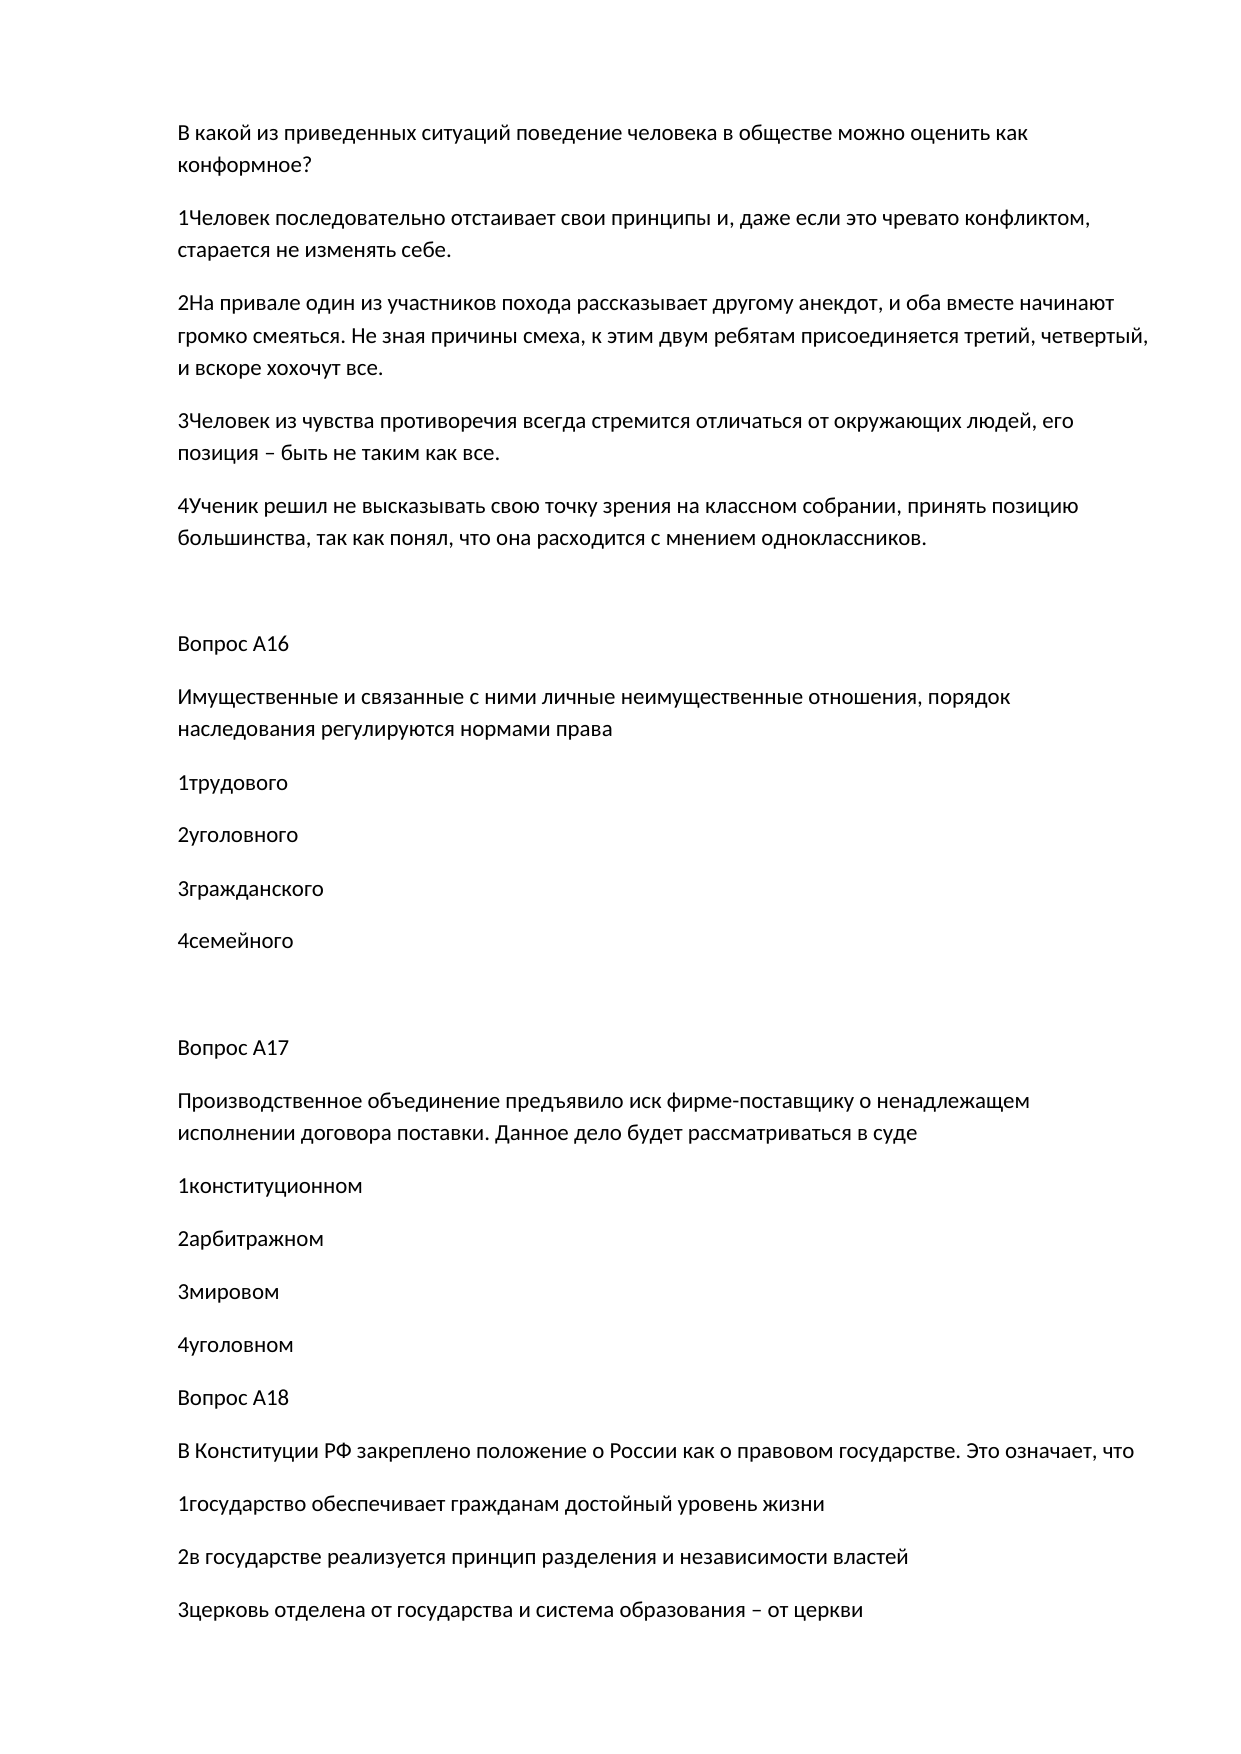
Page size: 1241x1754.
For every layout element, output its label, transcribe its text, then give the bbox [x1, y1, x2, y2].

text 3Человек из чувства противоречия всегда стремится отличаться от окружающих людей, его позиция – быть не таким как все. [177, 406, 1152, 466]
text В Конституции РФ закреплено положение о России как о правовом государстве. Это означает, что [177, 1436, 1152, 1464]
text В какой из приведенных ситуаций поведение человека в обществе можно оценить как конформное? [177, 118, 1152, 178]
text 1государство обеспечивает гражданам достойный уровень жизни [177, 1489, 1152, 1517]
text 3мировом [177, 1277, 1152, 1305]
text 1Человек последовательно отстаивает свои принципы и, даже если это чревато конфликтом, старается не изменять себе. [177, 203, 1152, 263]
text 4Ученик решил не высказывать свою точку зрения на классном собрании, принять позицию большинства, так как понял, что она расходится с мнением одноклассников. [177, 491, 1152, 551]
text 2в государстве реализуется принцип разделения и независимости властей [177, 1542, 1152, 1570]
text 3гражданского [177, 874, 1152, 902]
text 4уголовном [177, 1330, 1152, 1358]
text 1трудового [177, 768, 1152, 796]
text 2арбитражном [177, 1224, 1152, 1252]
text Вопрос A18 [177, 1383, 1152, 1411]
text 4семейного [177, 927, 1152, 955]
text 2На привале один из участников похода рассказывает другому анекдот, и оба вместе начинают громко смеяться. Не зная причины смеха, к этим двум ребятам присоединяется третий, четвертый, и вскоре хохочут все. [177, 288, 1152, 381]
text Вопрос A16 [177, 629, 1152, 657]
text 2уголовного [177, 821, 1152, 849]
text 3церковь отделена от государства и система образования – от церкви [177, 1595, 1152, 1623]
text Имущественные и связанные с ними личные неимущественные отношения, порядок наследования регулируются нормами права [177, 682, 1152, 743]
text Производственное объединение предъявило иск фирме-поставщику о ненадлежащем исполнении договора поставки. Данное дело будет рассматриваться в суде [177, 1086, 1152, 1146]
text Вопрос A17 [177, 1033, 1152, 1061]
text 1конституционном [177, 1171, 1152, 1199]
